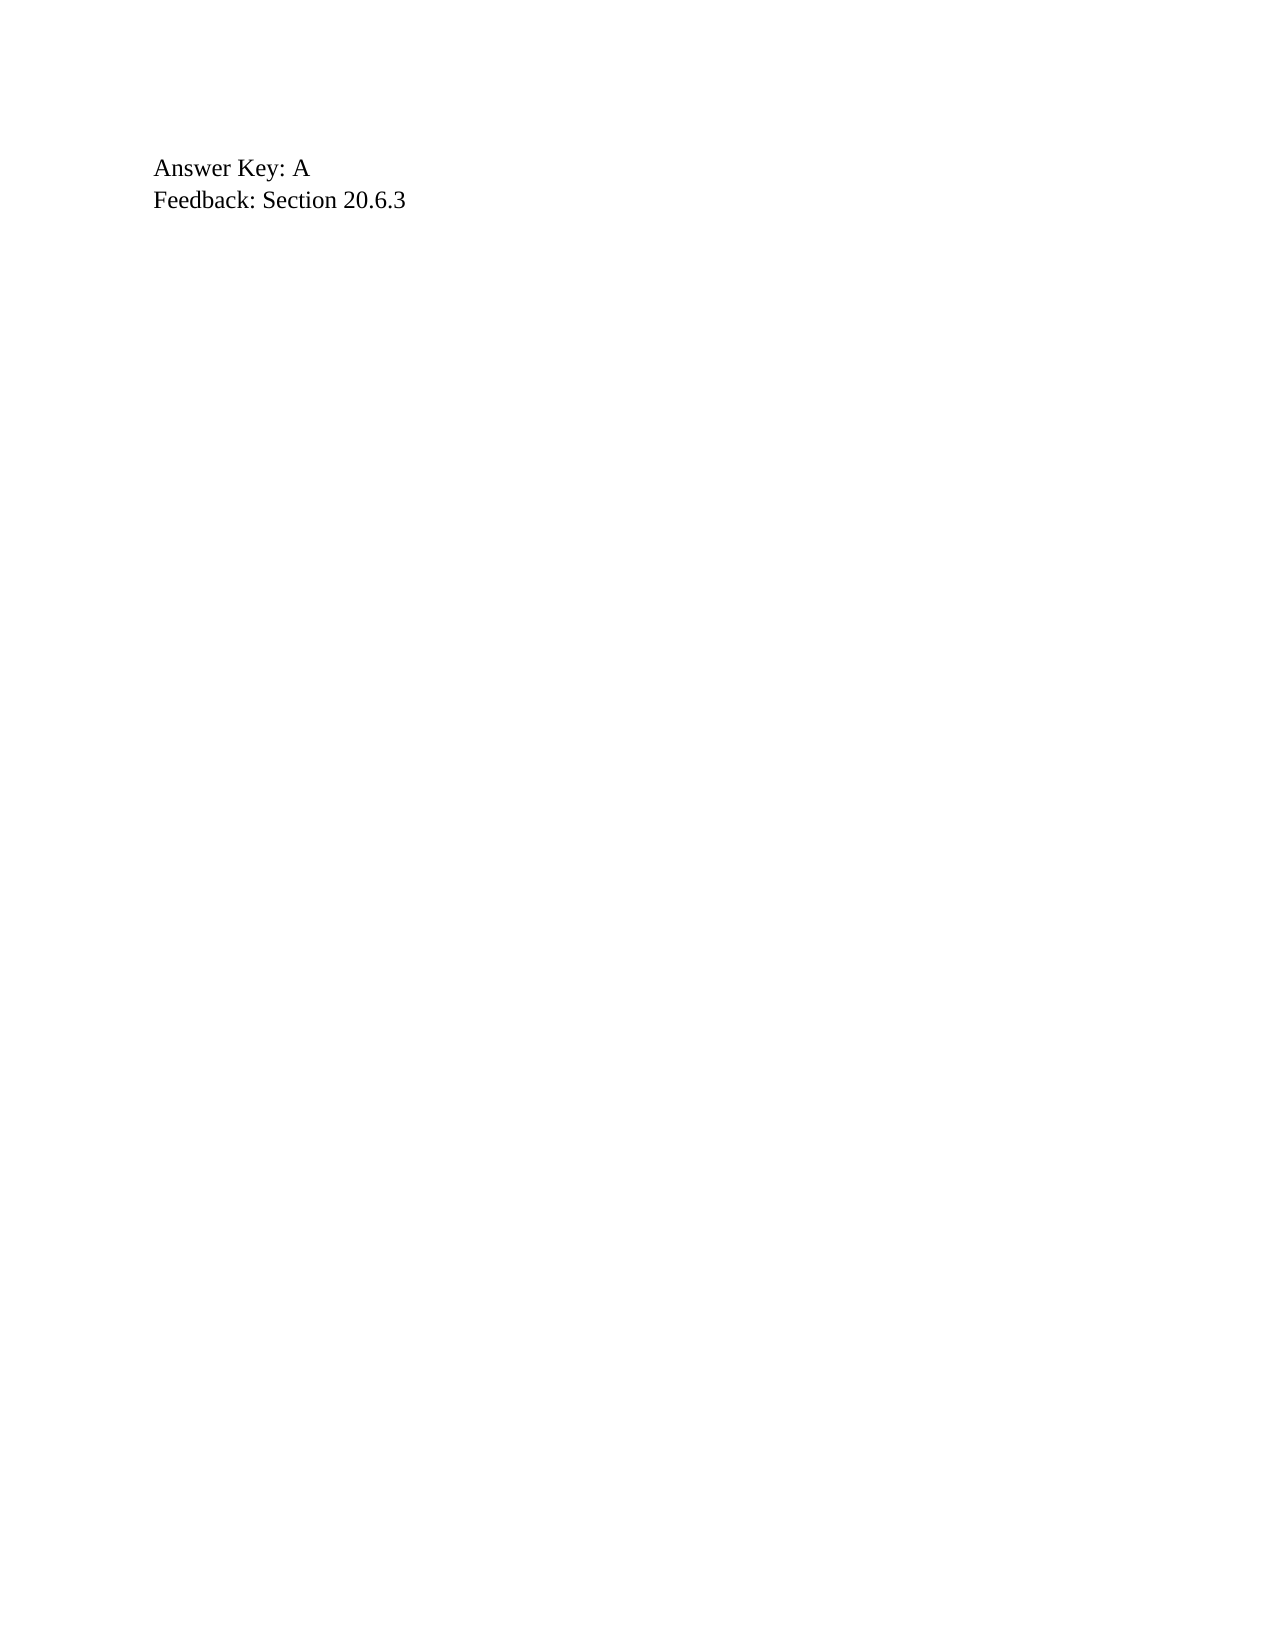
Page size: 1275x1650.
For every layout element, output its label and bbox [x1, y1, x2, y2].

table_cell [150, 150, 1125, 217]
